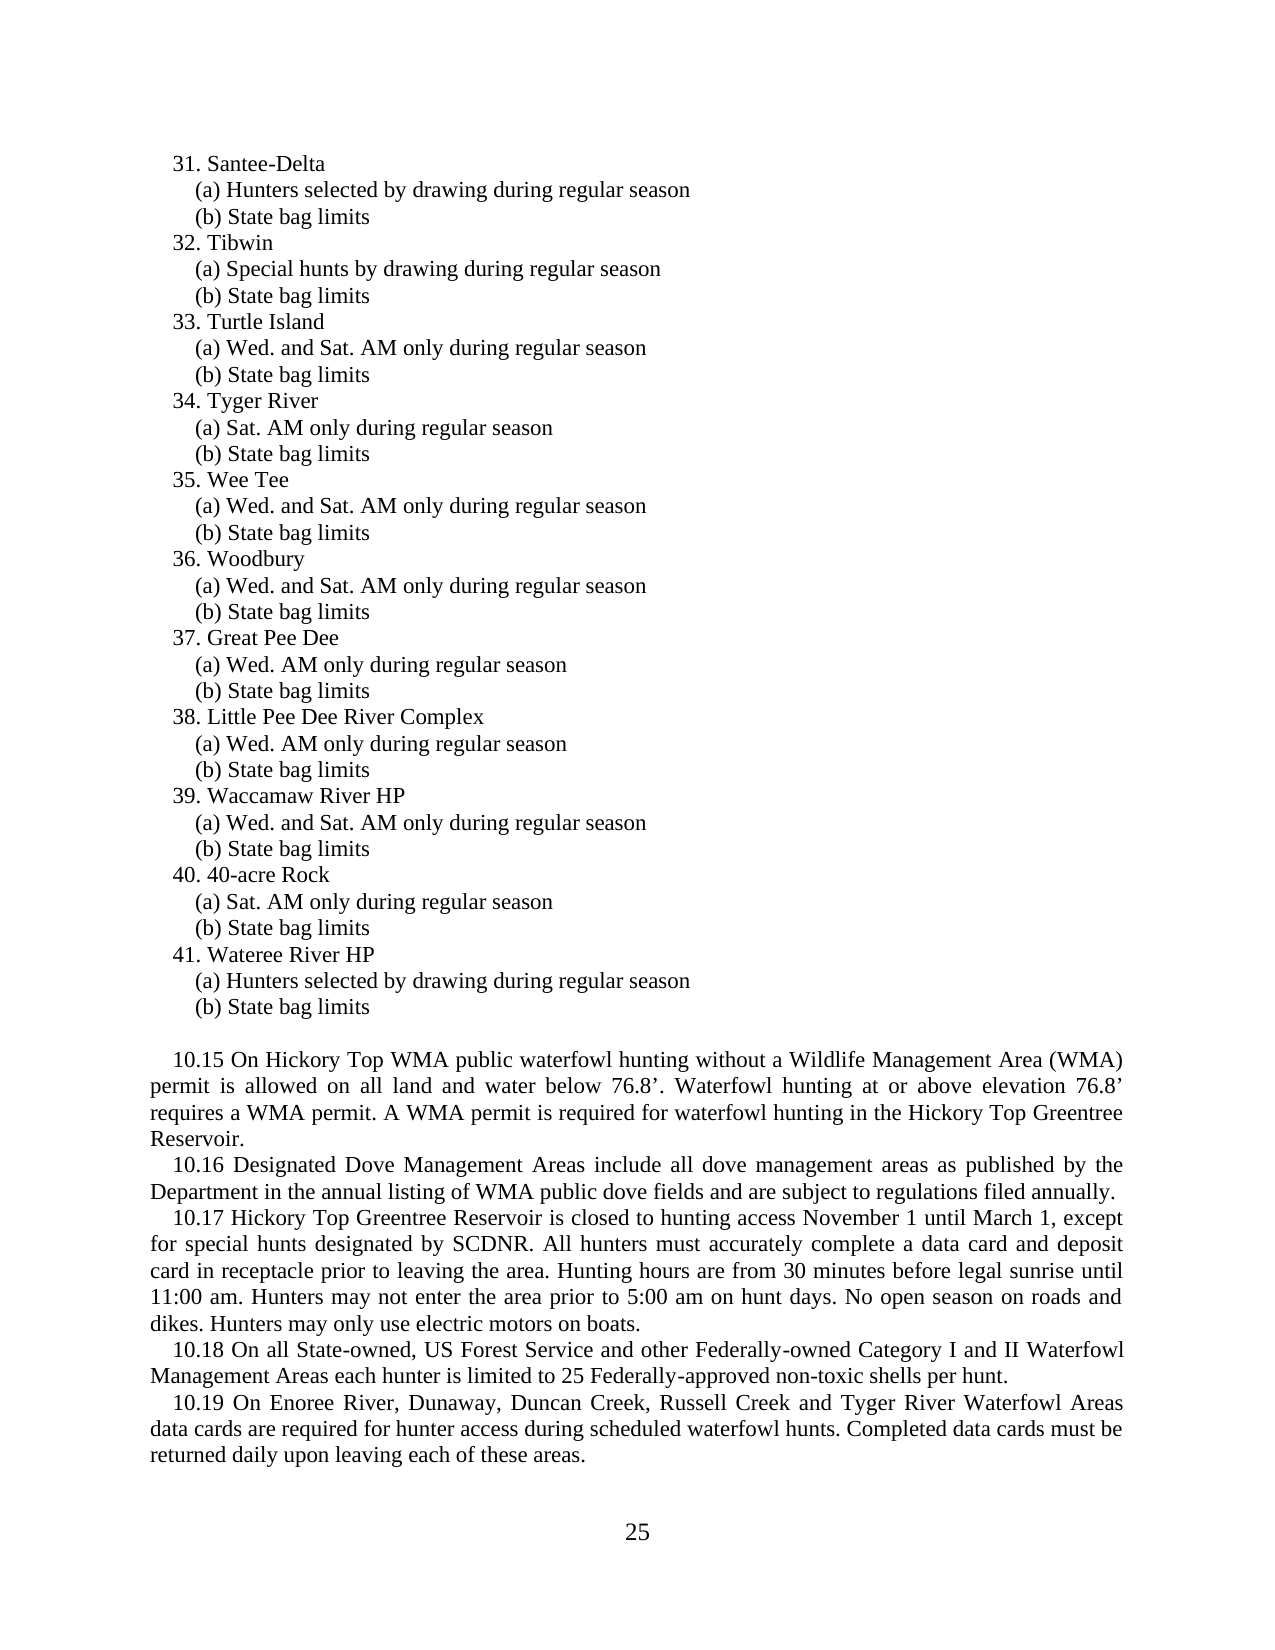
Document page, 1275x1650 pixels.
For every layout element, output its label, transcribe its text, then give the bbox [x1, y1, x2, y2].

text (a) Wed. and Sat. AM only during regular season [150, 334, 1125, 361]
text 34. Tyger River [150, 387, 1125, 413]
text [150, 176, 1125, 203]
text (a) Hunters selected by drawing during regular season [150, 967, 1125, 993]
text (a) Special hunts by drawing during regular season [150, 255, 1125, 282]
text 41. Wateree River HP [150, 941, 1125, 967]
text 10.16 Designated Dove Management Areas include all dove management areas as published by the Department in the annual listing of WMA public dove fields and are subject to regulations filed annually. [150, 1151, 1125, 1204]
text 10.19 On Enoree River, Dunaway, Duncan Creek, Russell Creek and Tyger River Waterfowl Areas data cards are required for hunter access during scheduled waterfowl hunts. Completed data cards must be returned daily upon leaving each of these areas. [150, 1389, 1125, 1468]
text (b) State bag limits [150, 993, 1125, 1020]
text (b) State bag limits [150, 914, 1125, 941]
text 36. Woodbury [150, 545, 1125, 572]
text 31. Santee-Delta [150, 150, 1125, 176]
text 38. Little Pee Dee River Complex [150, 703, 1125, 730]
text 10.17 Hickory Top Greentree Reservoir is closed to hunting access November 1 until March 1, except for special hunts designated by SCDNR. All hunters must accurately complete a data card and deposit card in receptacle prior to leaving the area. Hunting hours are from 30 minutes before legal sunrise until 11:00 am. Hunters may not enter the area prior to 5:00 am on hunt days. No open season on roads and dikes. Hunters may only use electric motors on boats. [150, 1204, 1125, 1336]
text 32. Tibwin [150, 229, 1125, 255]
text (a) Wed. and Sat. AM only during regular season [150, 572, 1125, 598]
text 33. Turtle Island [150, 308, 1125, 334]
text 39. Waccamaw River HP [150, 782, 1125, 809]
text (a) Wed. AM only during regular season [150, 651, 1125, 677]
text 37. Great Pee Dee [150, 624, 1125, 651]
text (b) State bag limits [150, 203, 1125, 229]
text (a) Wed. and Sat. AM only during regular season [150, 809, 1125, 835]
text (b) State bag limits [150, 519, 1125, 545]
text (a) Sat. AM only during regular season [150, 888, 1125, 914]
text 35. Wee Tee [150, 466, 1125, 493]
text (b) State bag limits [150, 440, 1125, 466]
text (b) State bag limits [150, 598, 1125, 624]
text (b) State bag limits [150, 835, 1125, 862]
text 10.15 On Hickory Top WMA public waterfowl hunting without a Wildlife Management Area (WMA) permit is allowed on all land and water below 76.8’. Waterfowl hunting at or above elevation 76.8’ requires a WMA permit. A WMA permit is required for waterfowl hunting in the Hickory Top Greentree Reservoir. [150, 1046, 1125, 1151]
text 10.18 On all State-owned, US Forest Service and other Federally-owned Category I and II Waterfowl Management Areas each hunter is limited to 25 Federally-approved non-toxic shells per hunt. [150, 1336, 1125, 1389]
text (a) Wed. AM only during regular season [150, 730, 1125, 756]
text (b) State bag limits [150, 756, 1125, 782]
text (a) Wed. and Sat. AM only during regular season [150, 493, 1125, 519]
text (a) Sat. AM only during regular season [150, 413, 1125, 440]
text (b) State bag limits [150, 361, 1125, 387]
text (b) State bag limits [150, 677, 1125, 703]
text 40. 40-acre Rock [150, 862, 1125, 888]
text (b) State bag limits [150, 282, 1125, 308]
